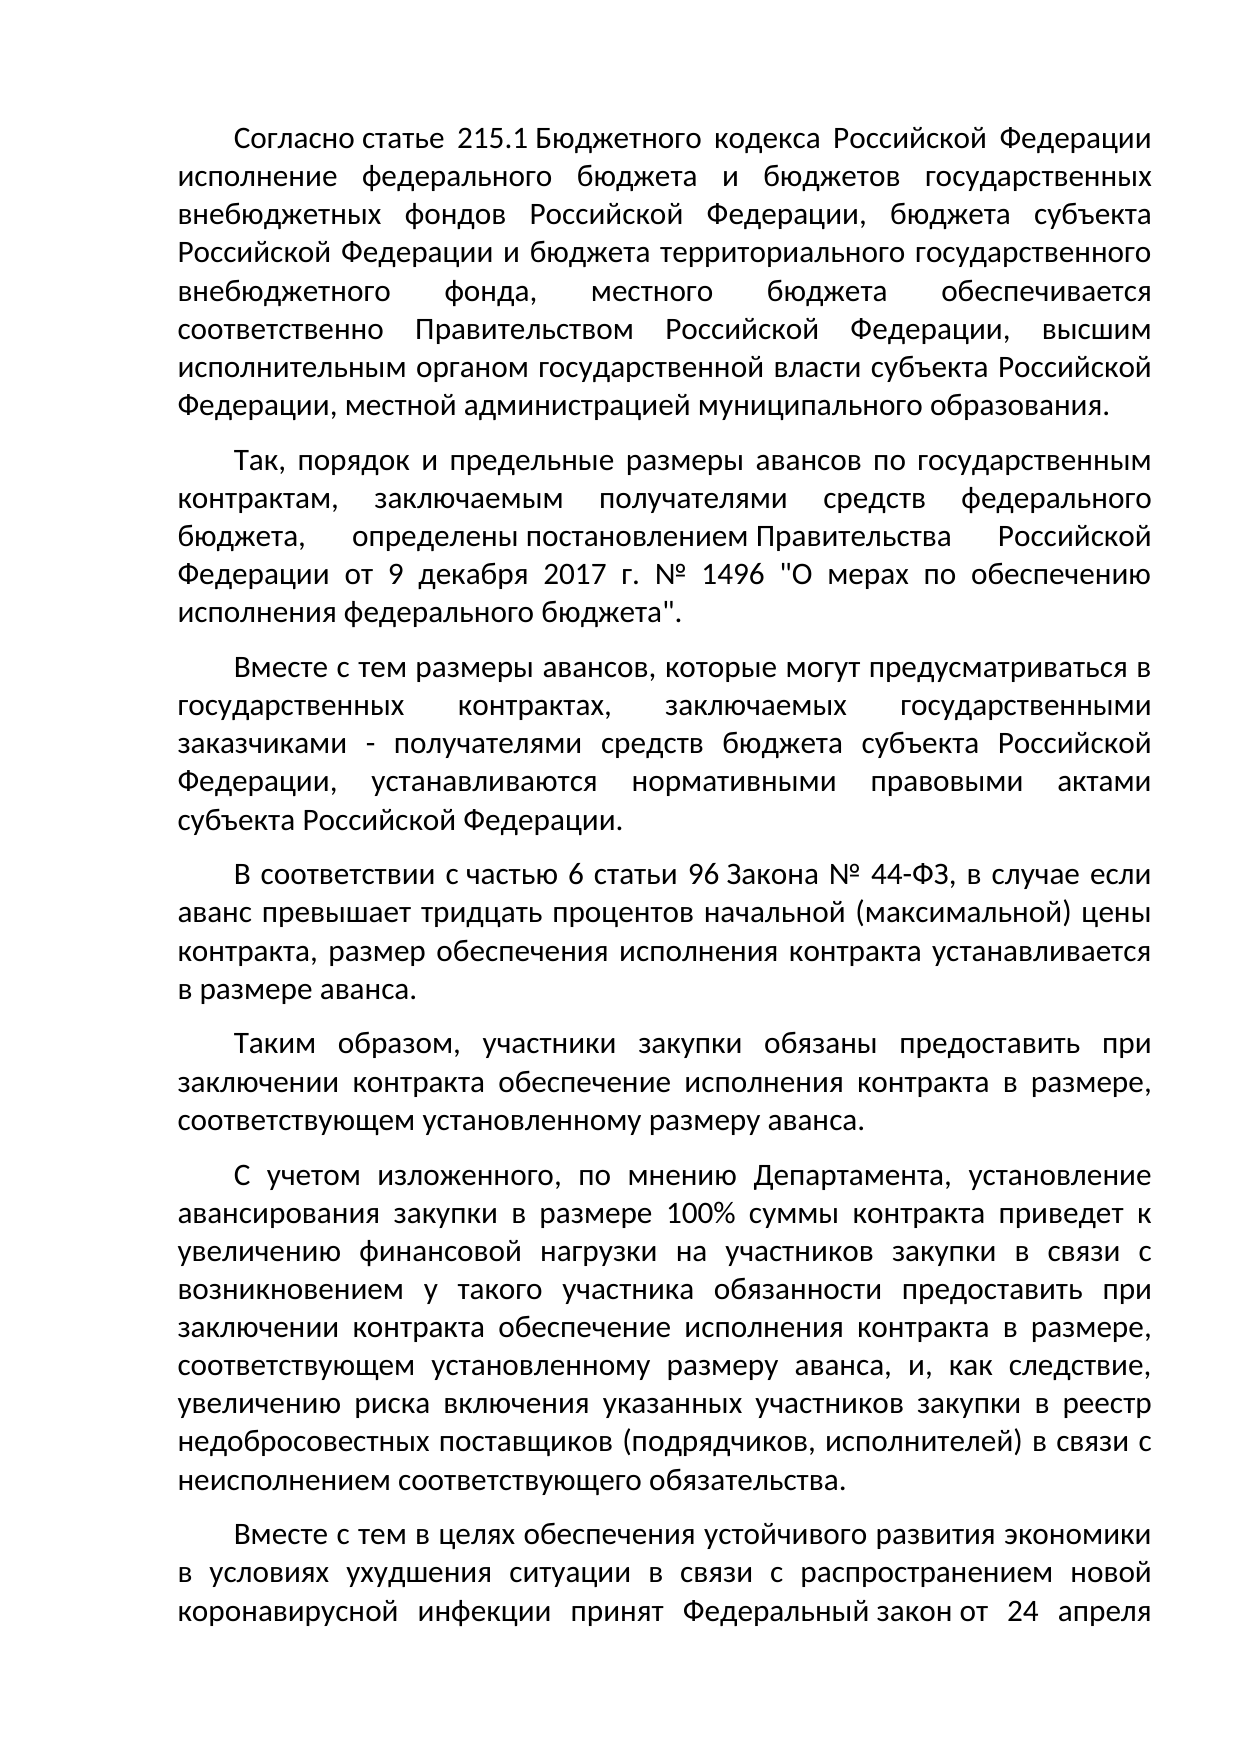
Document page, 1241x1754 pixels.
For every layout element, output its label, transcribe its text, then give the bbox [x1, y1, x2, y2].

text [177, 1514, 1152, 1629]
text С учетом изложенного, по мнению Департамента, установление авансирования закупки в размере 100% суммы контракта приведет к увеличению финансовой нагрузки на участников закупки в связи с возникновением у такого участника обязанности предоставить при заключении контракта обеспечение исполнения контракта в размере, соответствующем установленному размеру аванса, и, как следствие, увеличению риска включения указанных участников закупки в реестр недобросовестных поставщиков (подрядчиков, исполнителей) в связи с неисполнением соответствующего обязательства. [177, 1154, 1152, 1498]
text Согласно статье 215.1 Бюджетного кодекса Российской Федерации исполнение федерального бюджета и бюджетов государственных внебюджетных фондов Российской Федерации, бюджета субъекта Российской Федерации и бюджета территориального государственного внебюджетного фонда, местного бюджета обеспечивается соответственно Правительством Российской Федерации, высшим исполнительным органом государственной власти субъекта Российской Федерации, местной администрацией муниципального образования. [177, 118, 1152, 423]
text Так, порядок и предельные размеры авансов по государственным контрактам, заключаемым получателями средств федерального бюджета, определены постановлением Правительства Российской Федерации от 9 декабря 2017 г. № 1496 "О мерах по обеспечению исполнения федерального бюджета". [177, 440, 1152, 630]
text В соответствии с частью 6 статьи 96 Закона № 44-ФЗ, в случае если аванс превышает тридцать процентов начальной (максимальной) цены контракта, размер обеспечения исполнения контракта устанавливается в размере аванса. [177, 854, 1152, 1007]
text Вместе с тем размеры авансов, которые могут предусматриваться в государственных контрактах, заключаемых государственными заказчиками - получателями средств бюджета субъекта Российской Федерации, устанавливаются нормативными правовыми актами субъекта Российской Федерации. [177, 647, 1152, 838]
text Таким образом, участники закупки обязаны предоставить при заключении контракта обеспечение исполнения контракта в размере, соответствующем установленному размеру аванса. [177, 1023, 1152, 1138]
